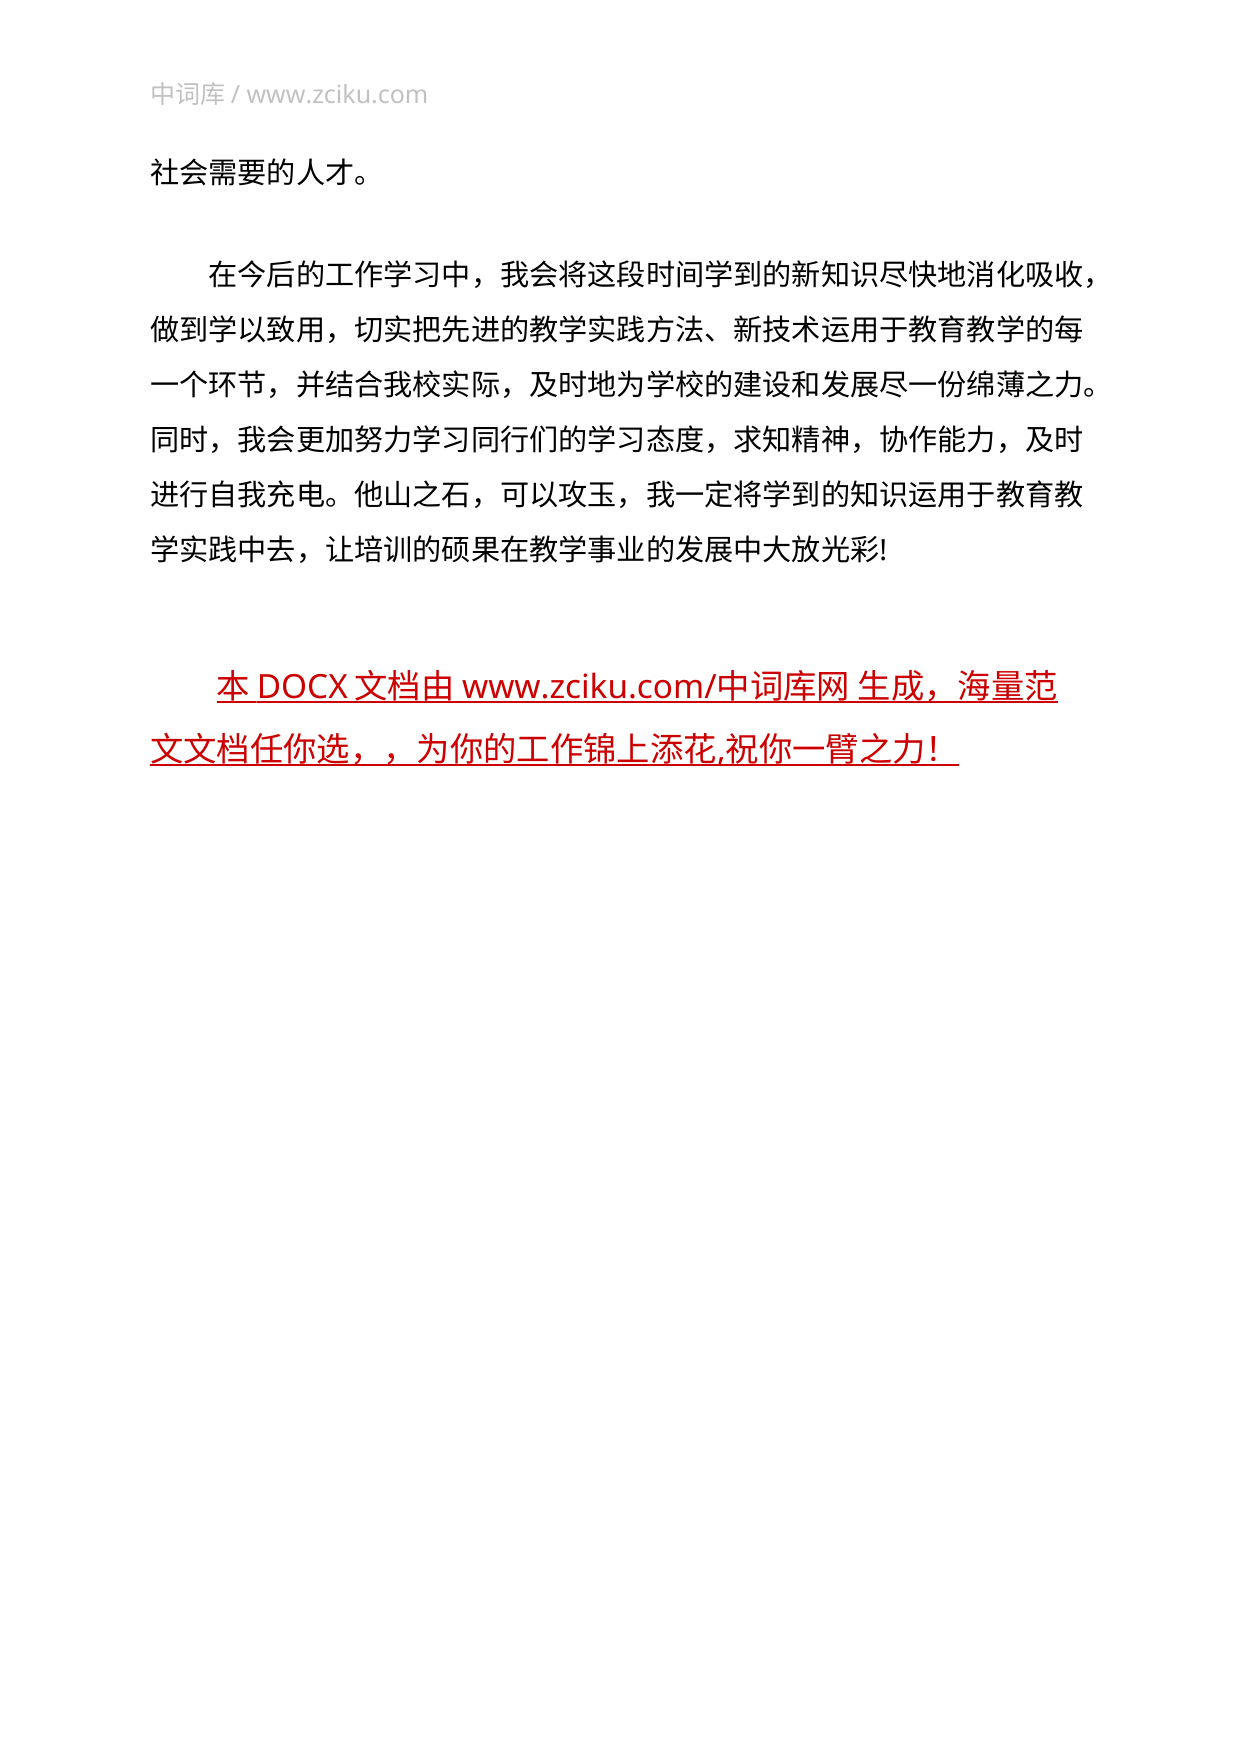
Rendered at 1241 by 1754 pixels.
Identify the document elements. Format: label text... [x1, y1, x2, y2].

text 本DOCX文档由 www.zciku.com/中词库网 生成，海量范文文档任你选，，为你的工作锦上添花,祝你一臂之力！ [150, 659, 1090, 771]
text 在今后的工作学习中，我会将这段时间学到的新知识尽快地消化吸收，做到学以致用，切实把先进的教学实践方法、新技术运用于教育教学的每一个环节，并结合我校实际，及时地为学校的建设和发展尽一份绵薄之力。同时，我会更加努力学习同行们的学习态度，求知精神，协作能力，及时进行自我充电。他山之石，可以攻玉，我一定将学到的知识运用于教育教学实践中去，让培训的硕果在教学事业的发展中大放光彩! [150, 252, 1090, 569]
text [150, 150, 1090, 192]
